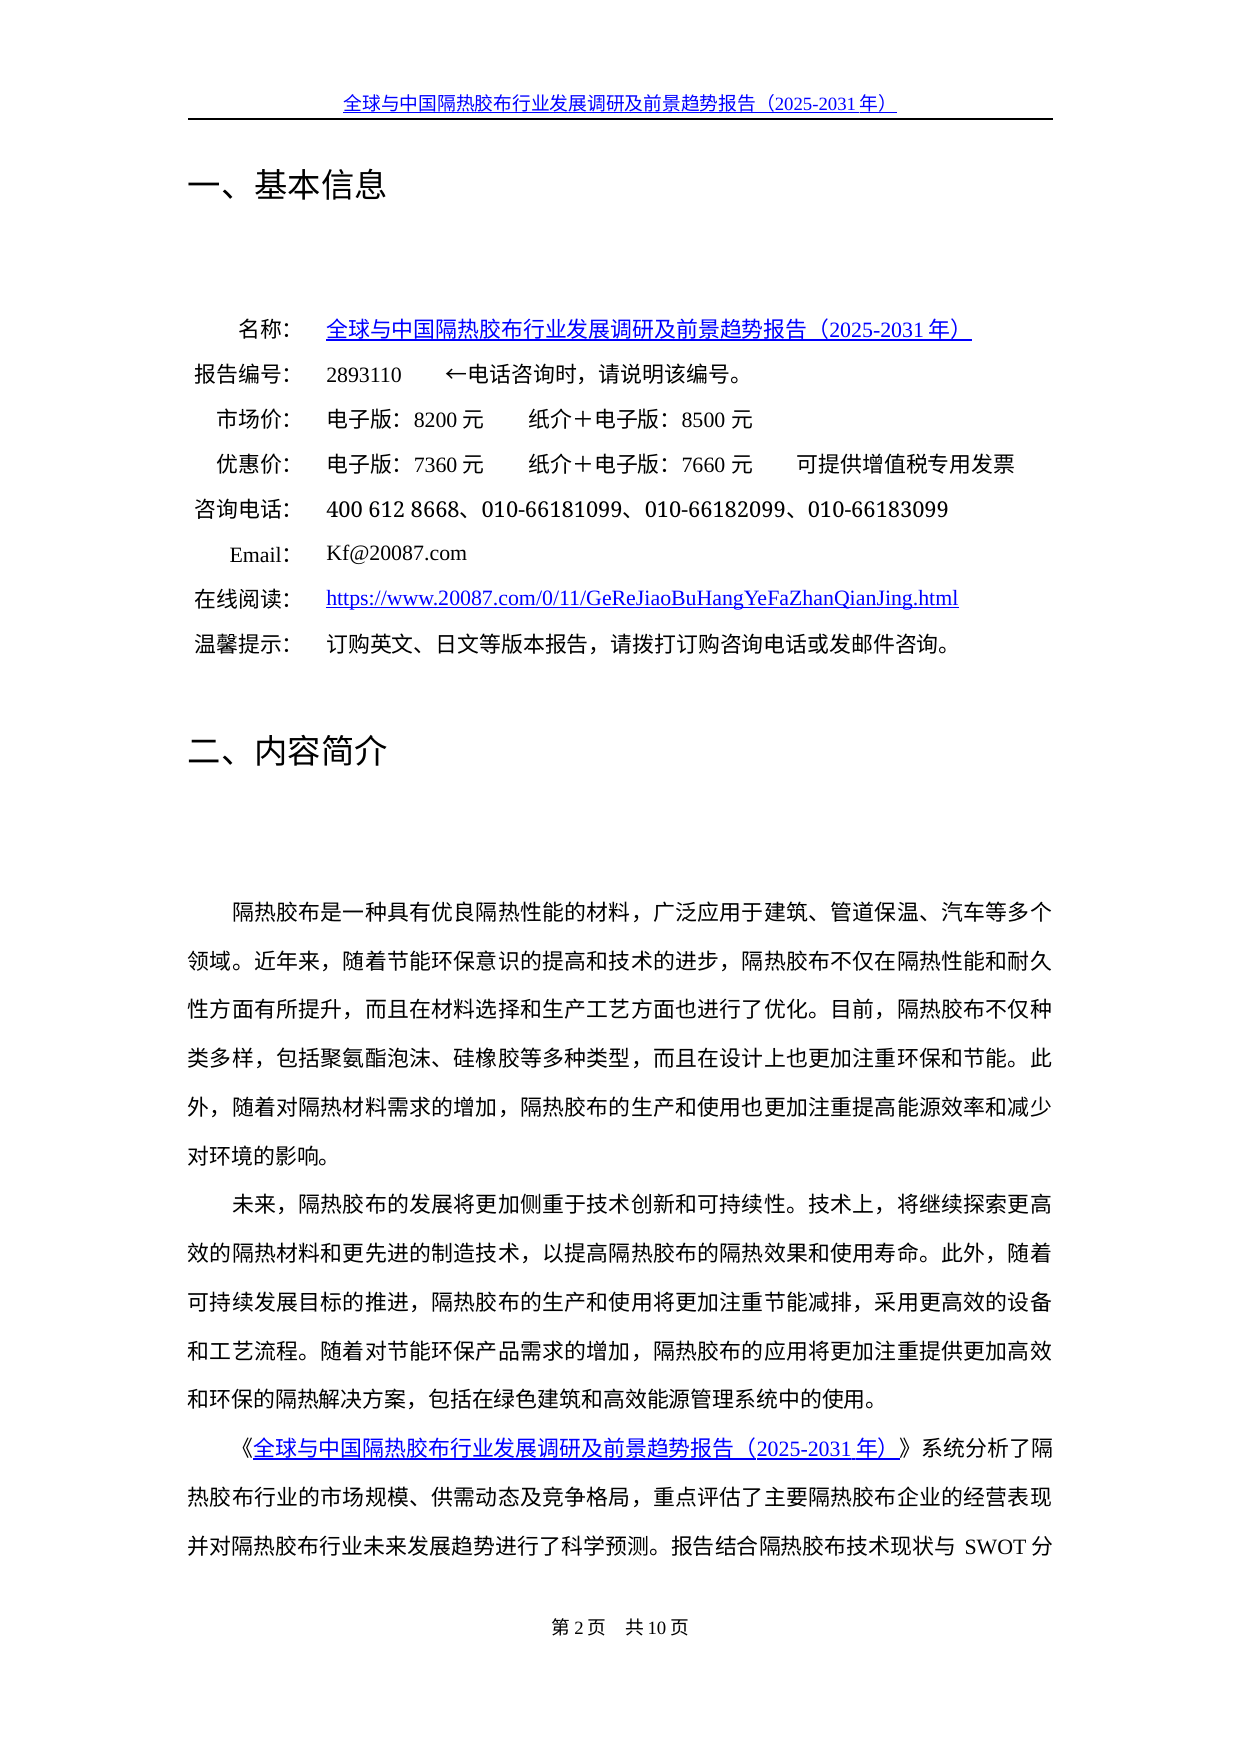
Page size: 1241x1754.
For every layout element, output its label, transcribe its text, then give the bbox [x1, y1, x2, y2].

table_cell 咨询电话： [167, 492, 315, 537]
table_cell 市场价： [167, 402, 315, 447]
table_cell 电子版：8200 元 纸介＋电子版：8500 元 [315, 402, 1073, 447]
table_cell [315, 582, 1073, 627]
table_cell 温馨提示： [167, 627, 315, 672]
table_cell 在线阅读： [167, 582, 315, 627]
title 一、基本信息 [187, 150, 1053, 215]
table_cell Email： [167, 537, 315, 582]
table_cell 2893110 ←电话咨询时，请说明该编号。 [315, 357, 1073, 402]
table_cell Kf@20087.com [315, 537, 1073, 582]
table_cell 400 612 8668、010-66181099、010-66182099、010-66183099 [315, 492, 1073, 537]
table_cell 电子版：7360 元 纸介＋电子版：7660 元 可提供增值税专用发票 [315, 447, 1073, 492]
title 二、内容简介 [187, 717, 1053, 782]
table_cell 订购英文、日文等版本报告，请拨打订购咨询电话或发邮件咨询。 [315, 627, 1073, 672]
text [187, 894, 1053, 1561]
table_cell 报告编号： [167, 357, 315, 402]
table_cell 优惠价： [167, 447, 315, 492]
table_header 名称： [167, 312, 315, 357]
table_header 全球与中国隔热胶布行业发展调研及前景趋势报告（2025-2031年） [315, 312, 1073, 357]
